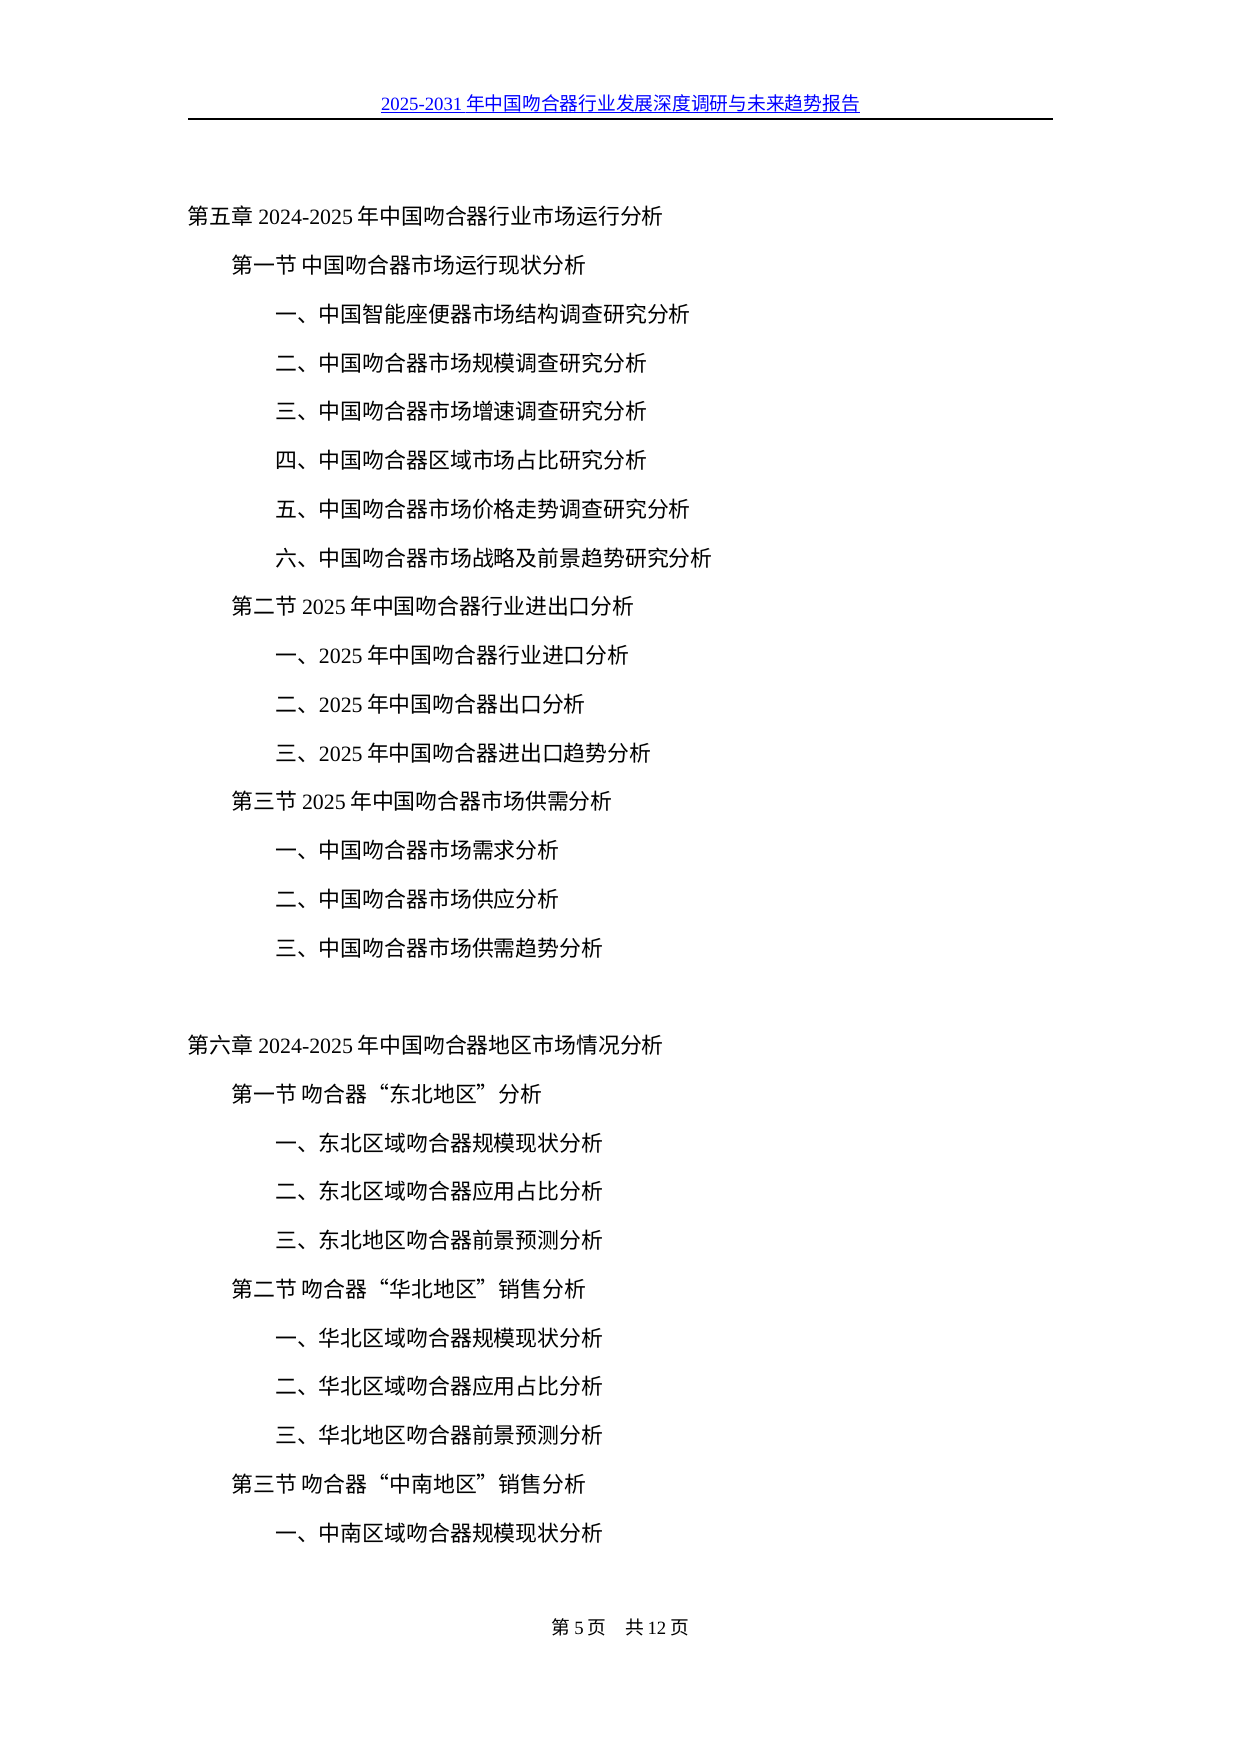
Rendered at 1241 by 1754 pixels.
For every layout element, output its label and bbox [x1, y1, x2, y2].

text [187, 150, 1053, 1548]
